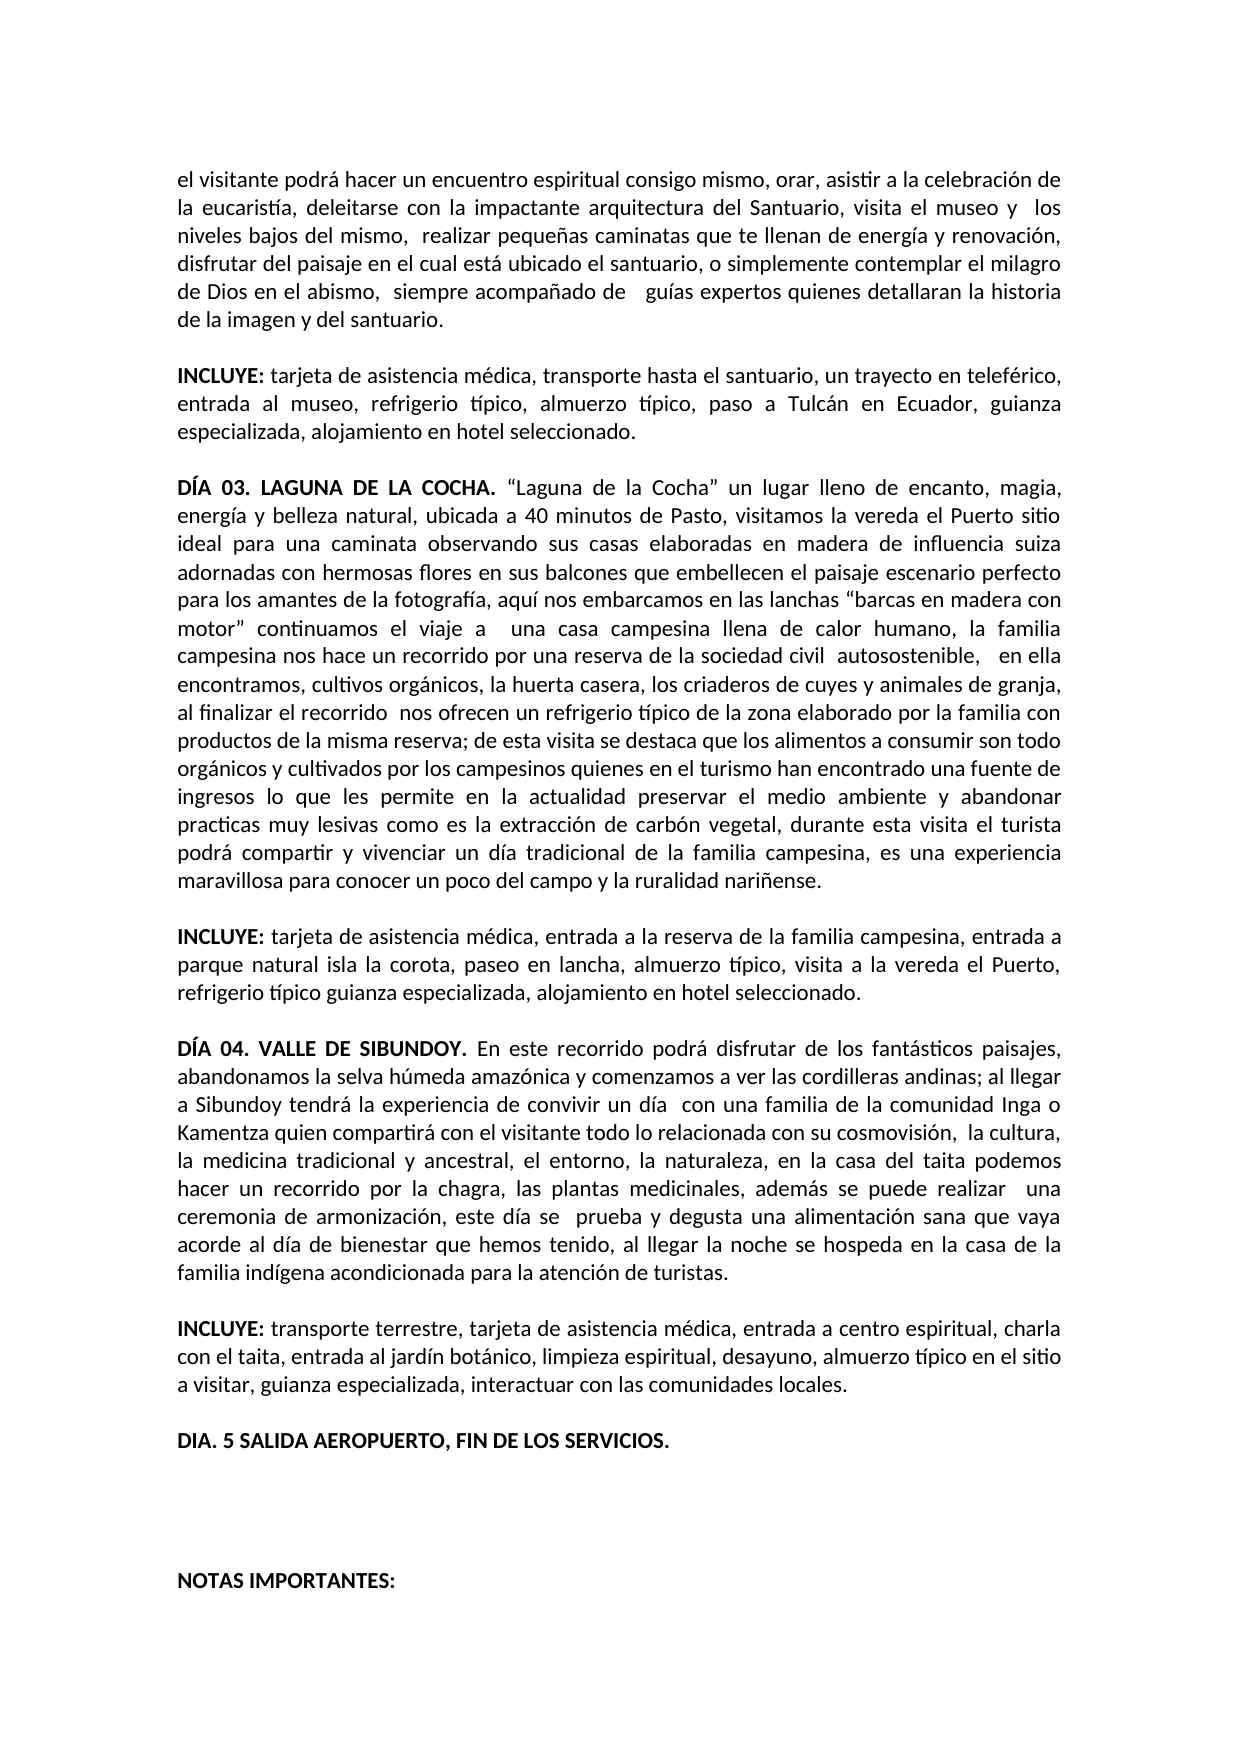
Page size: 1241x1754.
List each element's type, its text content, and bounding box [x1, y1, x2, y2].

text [177, 165, 1063, 333]
text INCLUYE: tarjeta de asistencia médica, entrada a la reserva de la familia campesina, entrada a parque natural isla la corota, paseo en lancha, almuerzo típico, visita a la vereda el Puerto, refrigerio típico guianza especializada, alojamiento en hotel seleccionado. [177, 922, 1063, 1006]
text INCLUYE: tarjeta de asistencia médica, transporte hasta el santuario, un trayecto en teleférico, entrada al museo, refrigerio típico, almuerzo típico, paso a Tulcán en Ecuador, guianza especializada, alojamiento en hotel seleccionado. [177, 361, 1063, 446]
text DÍA 03. LAGUNA DE LA COCHA. “Laguna de la Cocha” un lugar lleno de encanto, magia, energía y belleza natural, ubicada a 40 minutos de Pasto, visitamos la vereda el Puerto sitio ideal para una caminata observando sus casas elaboradas en madera de influencia suiza adornadas con hermosas flores en sus balcones que embellecen el paisaje escenario perfecto para los amantes de la fotografía, aquí nos embarcamos en las lanchas “barcas en madera con motor” continuamos el viaje a una casa campesina llena de calor humano, la familia campesina nos hace un recorrido por una reserva de la sociedad civil autosostenible, en ella encontramos, cultivos orgánicos, la huerta casera, los criaderos de cuyes y animales de granja, al finalizar el recorrido nos ofrecen un refrigerio típico de la zona elaborado por la familia con productos de la misma reserva; de esta visita se destaca que los alimentos a consumir son todo orgánicos y cultivados por los campesinos quienes en el turismo han encontrado una fuente de ingresos lo que les permite en la actualidad preservar el medio ambiente y abandonar practicas muy lesivas como es la extracción de carbón vegetal, durante esta visita el turista podrá compartir y vivenciar un día tradicional de la familia campesina, es una experiencia maravillosa para conocer un poco del campo y la ruralidad nariñense. [177, 473, 1063, 894]
text INCLUYE: transporte terrestre, tarjeta de asistencia médica, entrada a centro espiritual, charla con el taita, entrada al jardín botánico, limpieza espiritual, desayuno, almuerzo típico en el sitio a visitar, guianza especializada, interactuar con las comunidades locales. [177, 1314, 1063, 1398]
text DÍA 04. VALLE DE SIBUNDOY. En este recorrido podrá disfrutar de los fantásticos paisajes, abandonamos la selva húmeda amazónica y comenzamos a ver las cordilleras andinas; al llegar a Sibundoy tendrá la experiencia de convivir un día con una familia de la comunidad Inga o Kamentza quien compartirá con el visitante todo lo relacionada con su cosmovisión, la cultura, la medicina tradicional y ancestral, el entorno, la naturaleza, en la casa del taita podemos hacer un recorrido por la chagra, las plantas medicinales, además se puede realizar una ceremonia de armonización, este día se prueba y degusta una alimentación sana que vaya acorde al día de bienestar que hemos tenido, al llegar la noche se hospeda en la casa de la familia indígena acondicionada para la atención de turistas. [177, 1034, 1063, 1286]
text DIA. 5 SALIDA AEROPUERTO, FIN DE LOS SERVICIOS. [177, 1426, 1063, 1454]
text NOTAS IMPORTANTES: [177, 1566, 1063, 1594]
